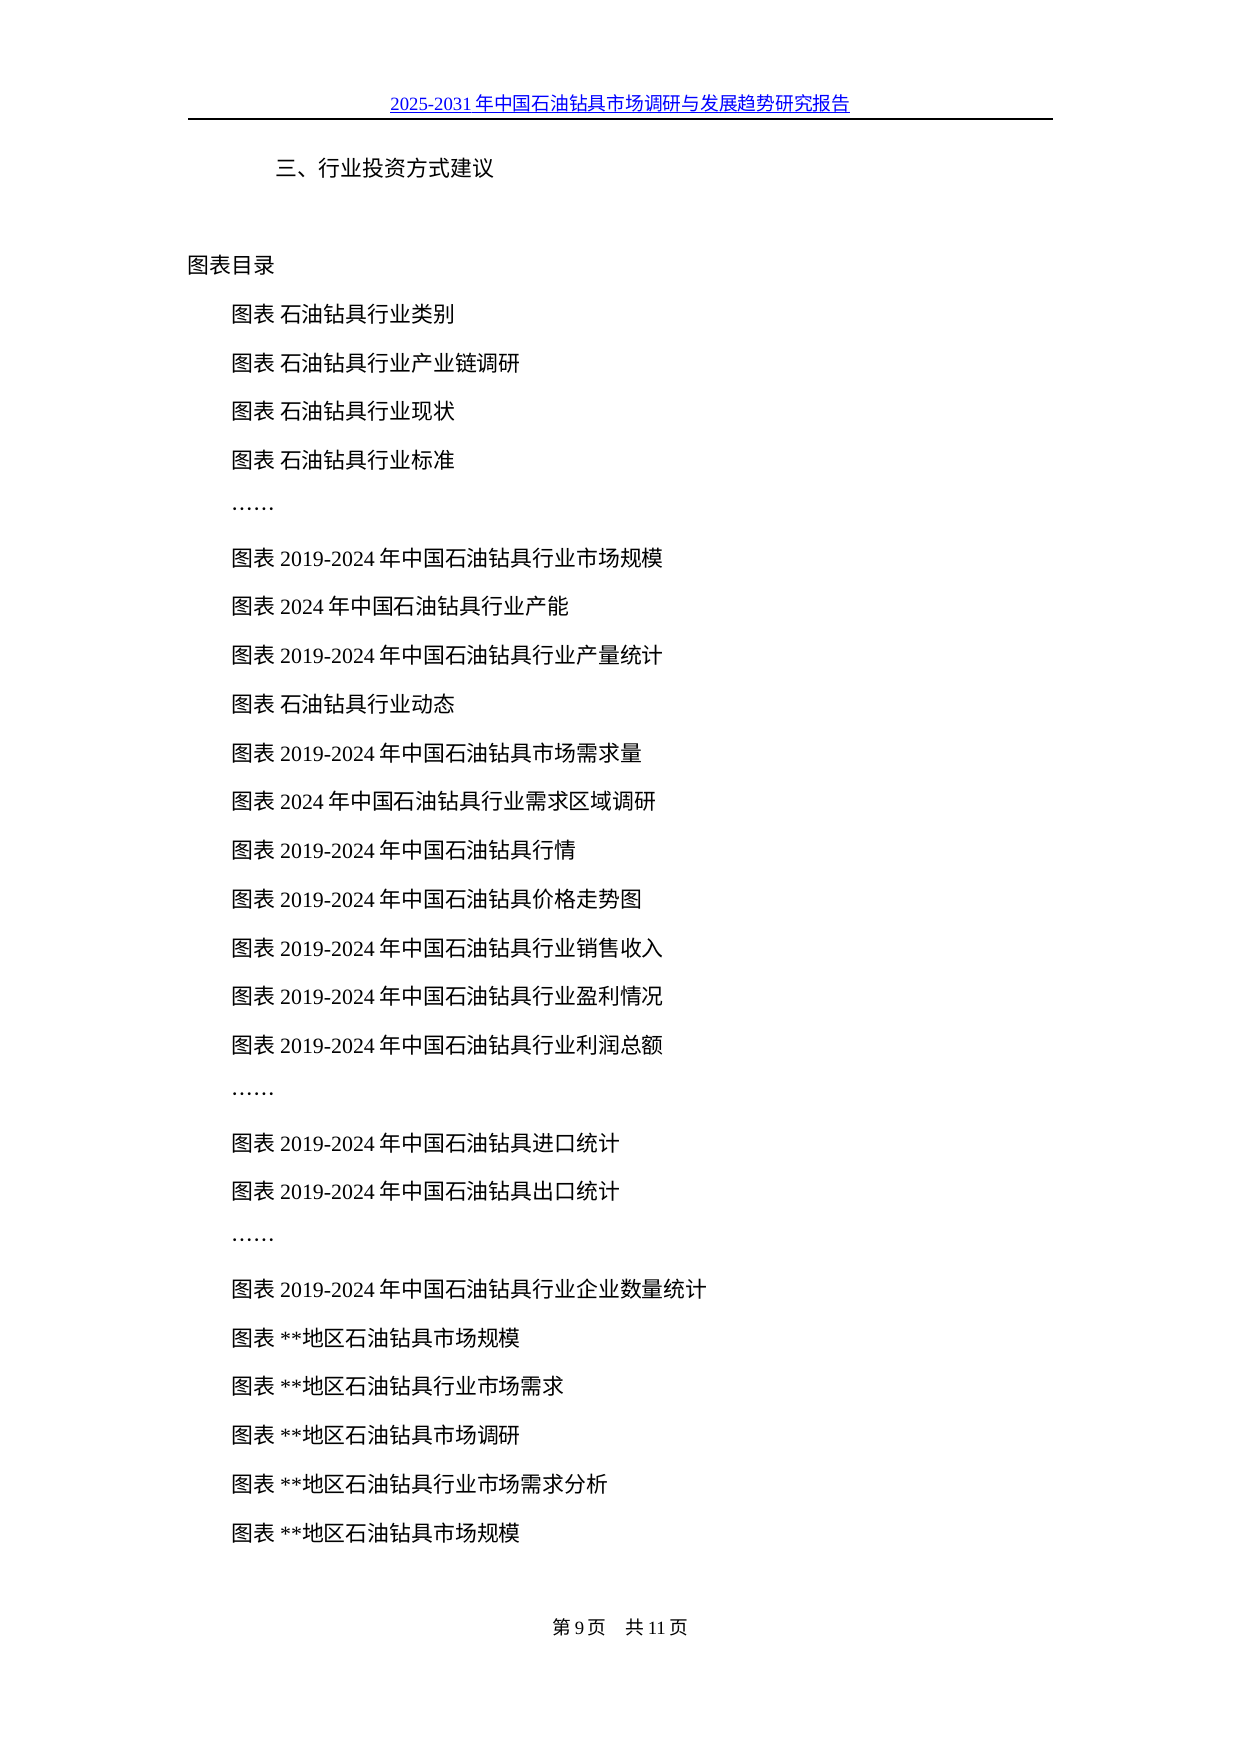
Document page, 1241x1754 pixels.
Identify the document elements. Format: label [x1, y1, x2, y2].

text [187, 150, 1053, 1548]
